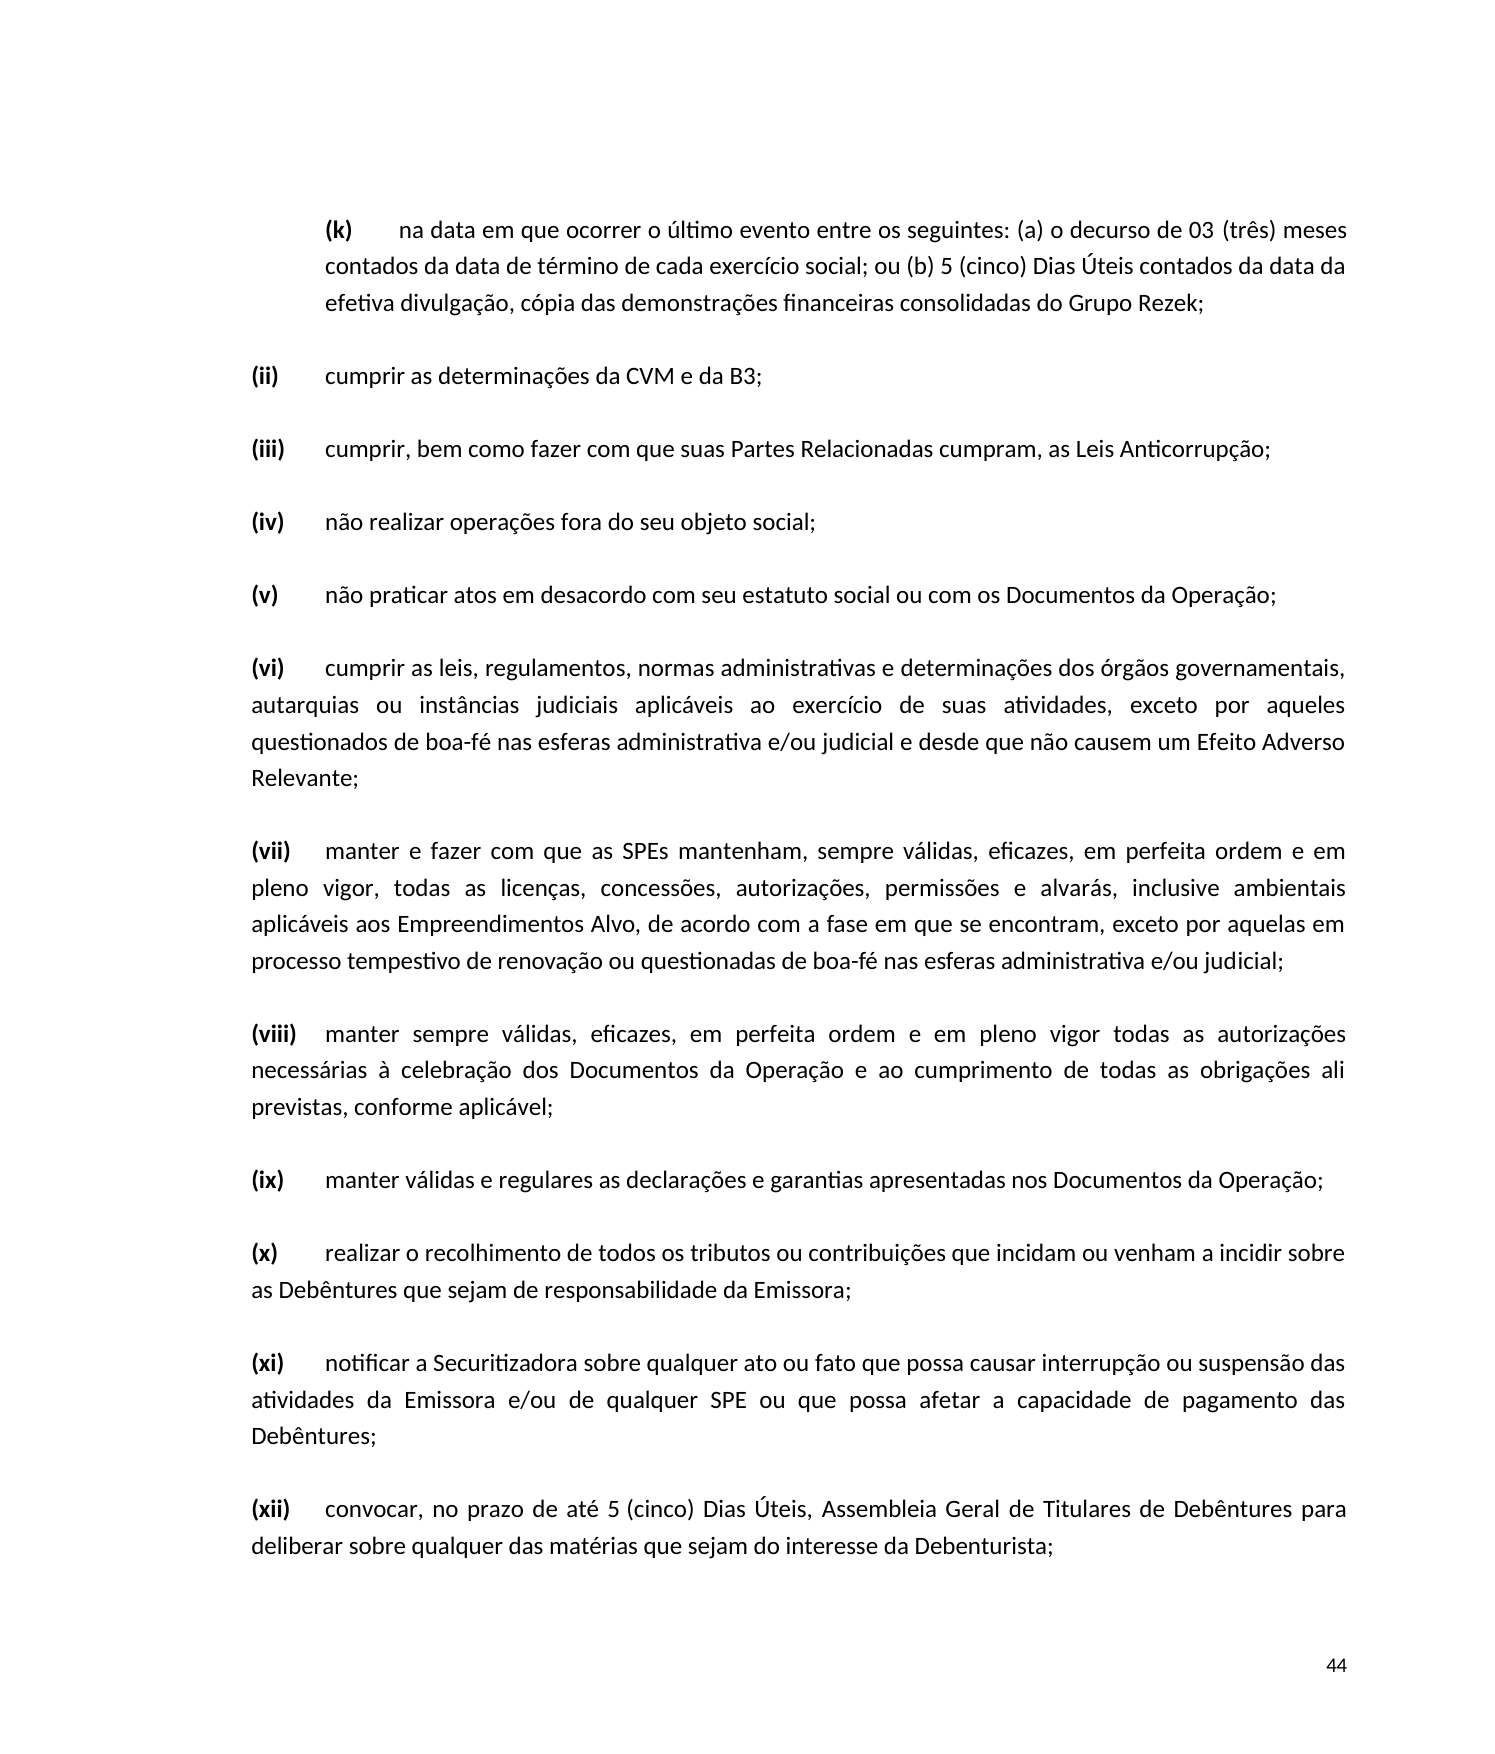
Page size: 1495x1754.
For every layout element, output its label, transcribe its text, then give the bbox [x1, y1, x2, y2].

list realizar o recolhimento de todos os tributos ou contribuições que incidam ou venham a incidir sobre as Debêntures que sejam de responsabilidade da Emissora; [251, 1237, 1347, 1304]
list cumprir as determinações da CVM e da B3; [251, 360, 1347, 391]
list manter e fazer com que as SPEs mantenham, sempre válidas, eficazes, em perfeita ordem e em pleno vigor, todas as licenças, concessões, autorizações, permissões e alvarás, inclusive ambientais aplicáveis aos Empreendimentos Alvo, de acordo com a fase em que se encontram, exceto por aquelas em processo tempestivo de renovação ou questionadas de boa-fé nas esferas administrativa e/ou judicial; [251, 835, 1347, 976]
list cumprir as leis, regulamentos, normas administrativas e determinações dos órgãos governamentais, autarquias ou instâncias judiciais aplicáveis ao exercício de suas atividades, exceto por aqueles questionados de boa-fé nas esferas administrativa e/ou judicial e desde que não causem um Efeito Adverso Relevante; [251, 652, 1347, 793]
list não praticar atos em desacordo com seu estatuto social ou com os Documentos da Operação; [251, 579, 1347, 610]
list convocar, no prazo de até 5 (cinco) Dias Úteis, Assembleia Geral de Titulares de Debêntures para deliberar sobre qualquer das matérias que sejam do interesse da Debenturista; [251, 1493, 1347, 1561]
list manter sempre válidas, eficazes, em perfeita ordem e em pleno vigor todas as autorizações necessárias à celebração dos Documentos da Operação e ao cumprimento de todas as obrigações ali previstas, conforme aplicável; [251, 1018, 1347, 1122]
list cumprir, bem como fazer com que suas Partes Relacionadas cumpram, as Leis Anticorrupção; [251, 433, 1347, 464]
list não realizar operações fora do seu objeto social; [251, 506, 1347, 537]
list na data em que ocorrer o último evento entre os seguintes: (a) o decurso de 03 (três) meses contados da data de término de cada exercício social; ou (b) 5 (cinco) Dias Úteis contados da data da efetiva divulgação, cópia das demonstrações financeiras consolidadas do Grupo Rezek; [325, 214, 1347, 317]
list manter válidas e regulares as declarações e garantias apresentadas nos Documentos da Operação; [251, 1164, 1347, 1195]
list notificar a Securitizadora sobre qualquer ato ou fato que possa causar interrupção ou suspensão das atividades da Emissora e/ou de qualquer SPE ou que possa afetar a capacidade de pagamento das Debêntures; [251, 1347, 1347, 1451]
